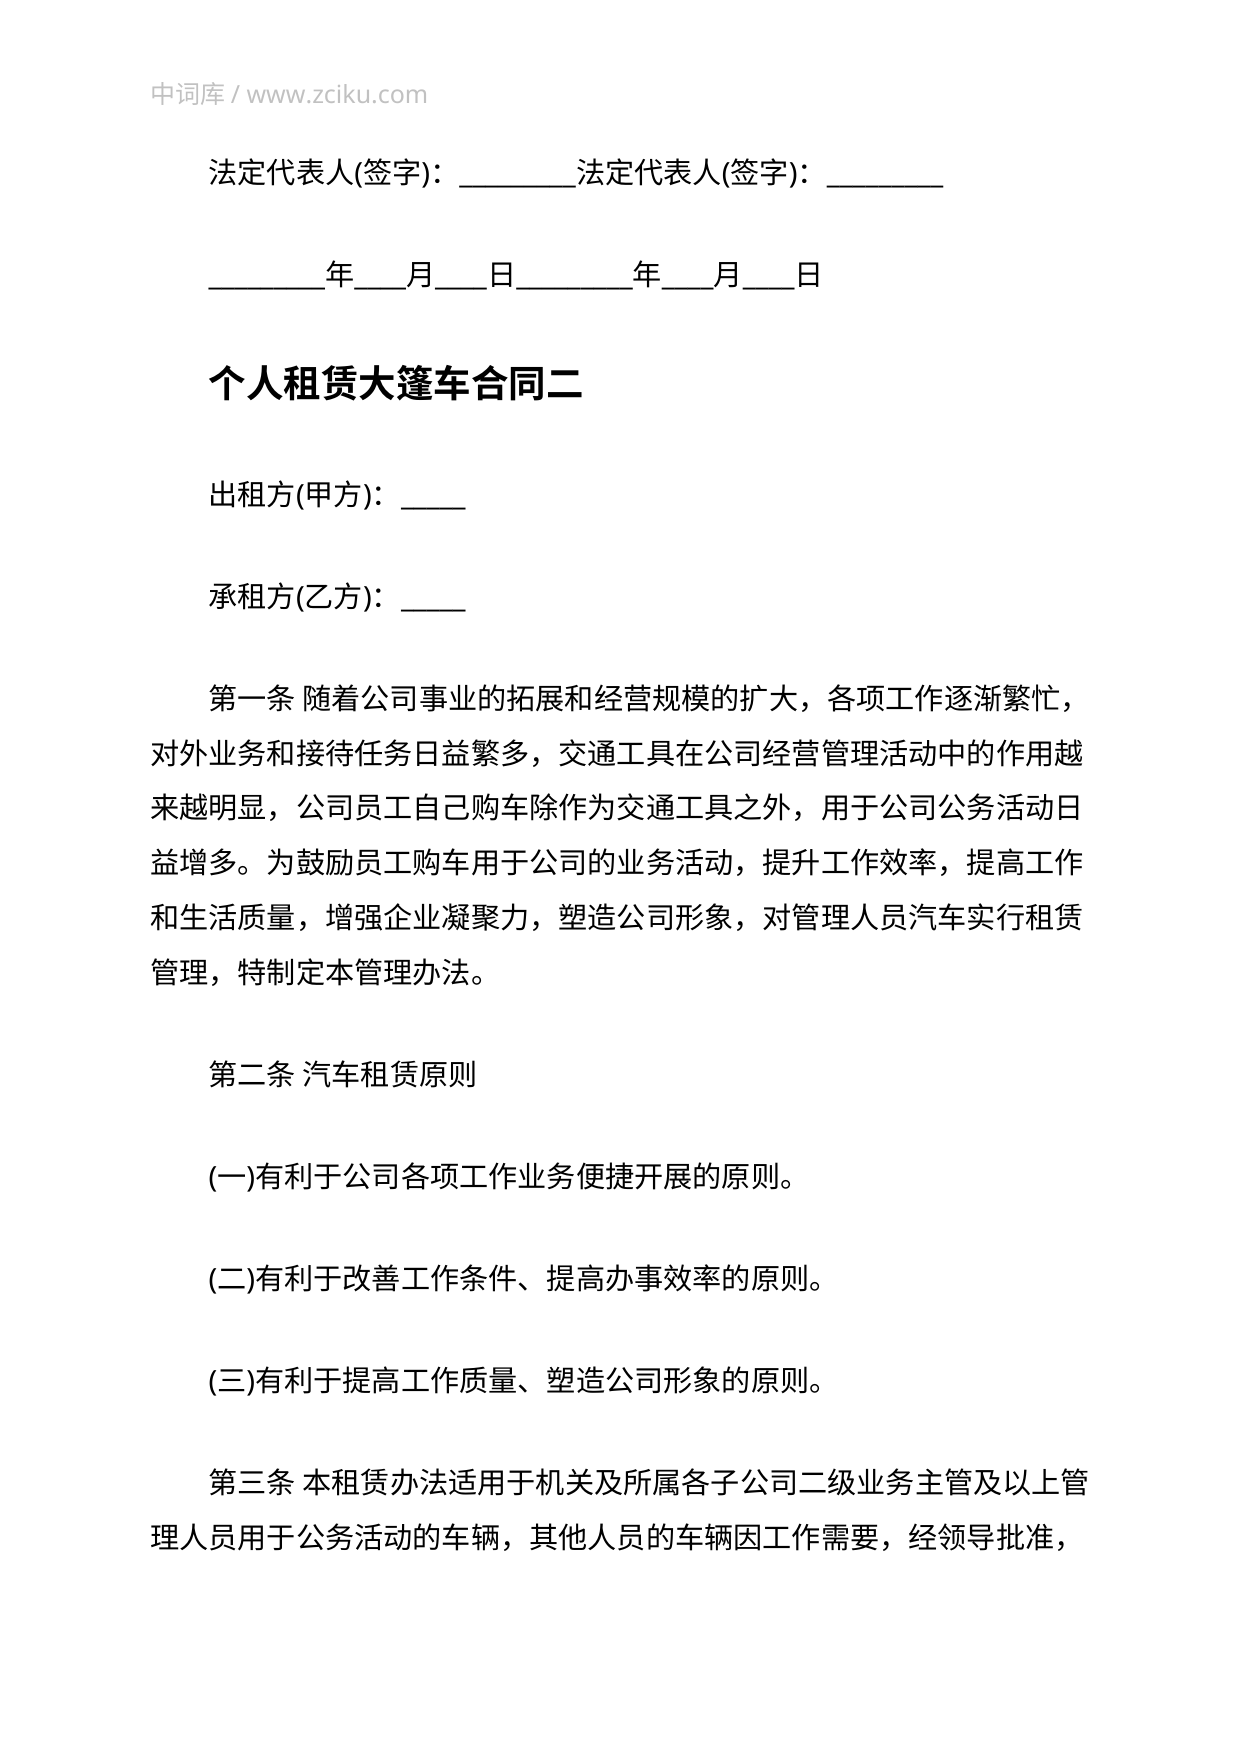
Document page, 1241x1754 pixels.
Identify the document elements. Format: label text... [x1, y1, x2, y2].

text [150, 1459, 1090, 1556]
text (二)有利于改善工作条件、提高办事效率的原则。 [150, 1255, 1090, 1298]
text 承租方(乙方)：_____ [150, 573, 1090, 616]
text 法定代表人(签字)：_________法定代表人(签字)：_________ [150, 150, 1090, 192]
text _________年____月____日_________年____月____日 [150, 252, 1090, 294]
text 第二条 汽车租赁原则 [150, 1052, 1090, 1094]
text 出租方(甲方)：_____ [150, 471, 1090, 514]
text (一)有利于公司各项工作业务便捷开展的原则。 [150, 1153, 1090, 1196]
text (三)有利于提高工作质量、塑造公司形象的原则。 [150, 1357, 1090, 1400]
text 第一条 随着公司事业的拓展和经营规模的扩大，各项工作逐渐繁忙，对外业务和接待任务日益繁多，交通工具在公司经营管理活动中的作用越来越明显，公司员工自己购车除作为交通工具之外，用于公司公务活动日益增多。为鼓励员工购车用于公司的业务活动，提升工作效率，提高工作和生活质量，增强企业凝聚力，塑造公司形象，对管理人员汽车实行租赁管理，特制定本管理办法。 [150, 675, 1090, 992]
text 个人租赁大篷车合同二 [150, 354, 1090, 408]
